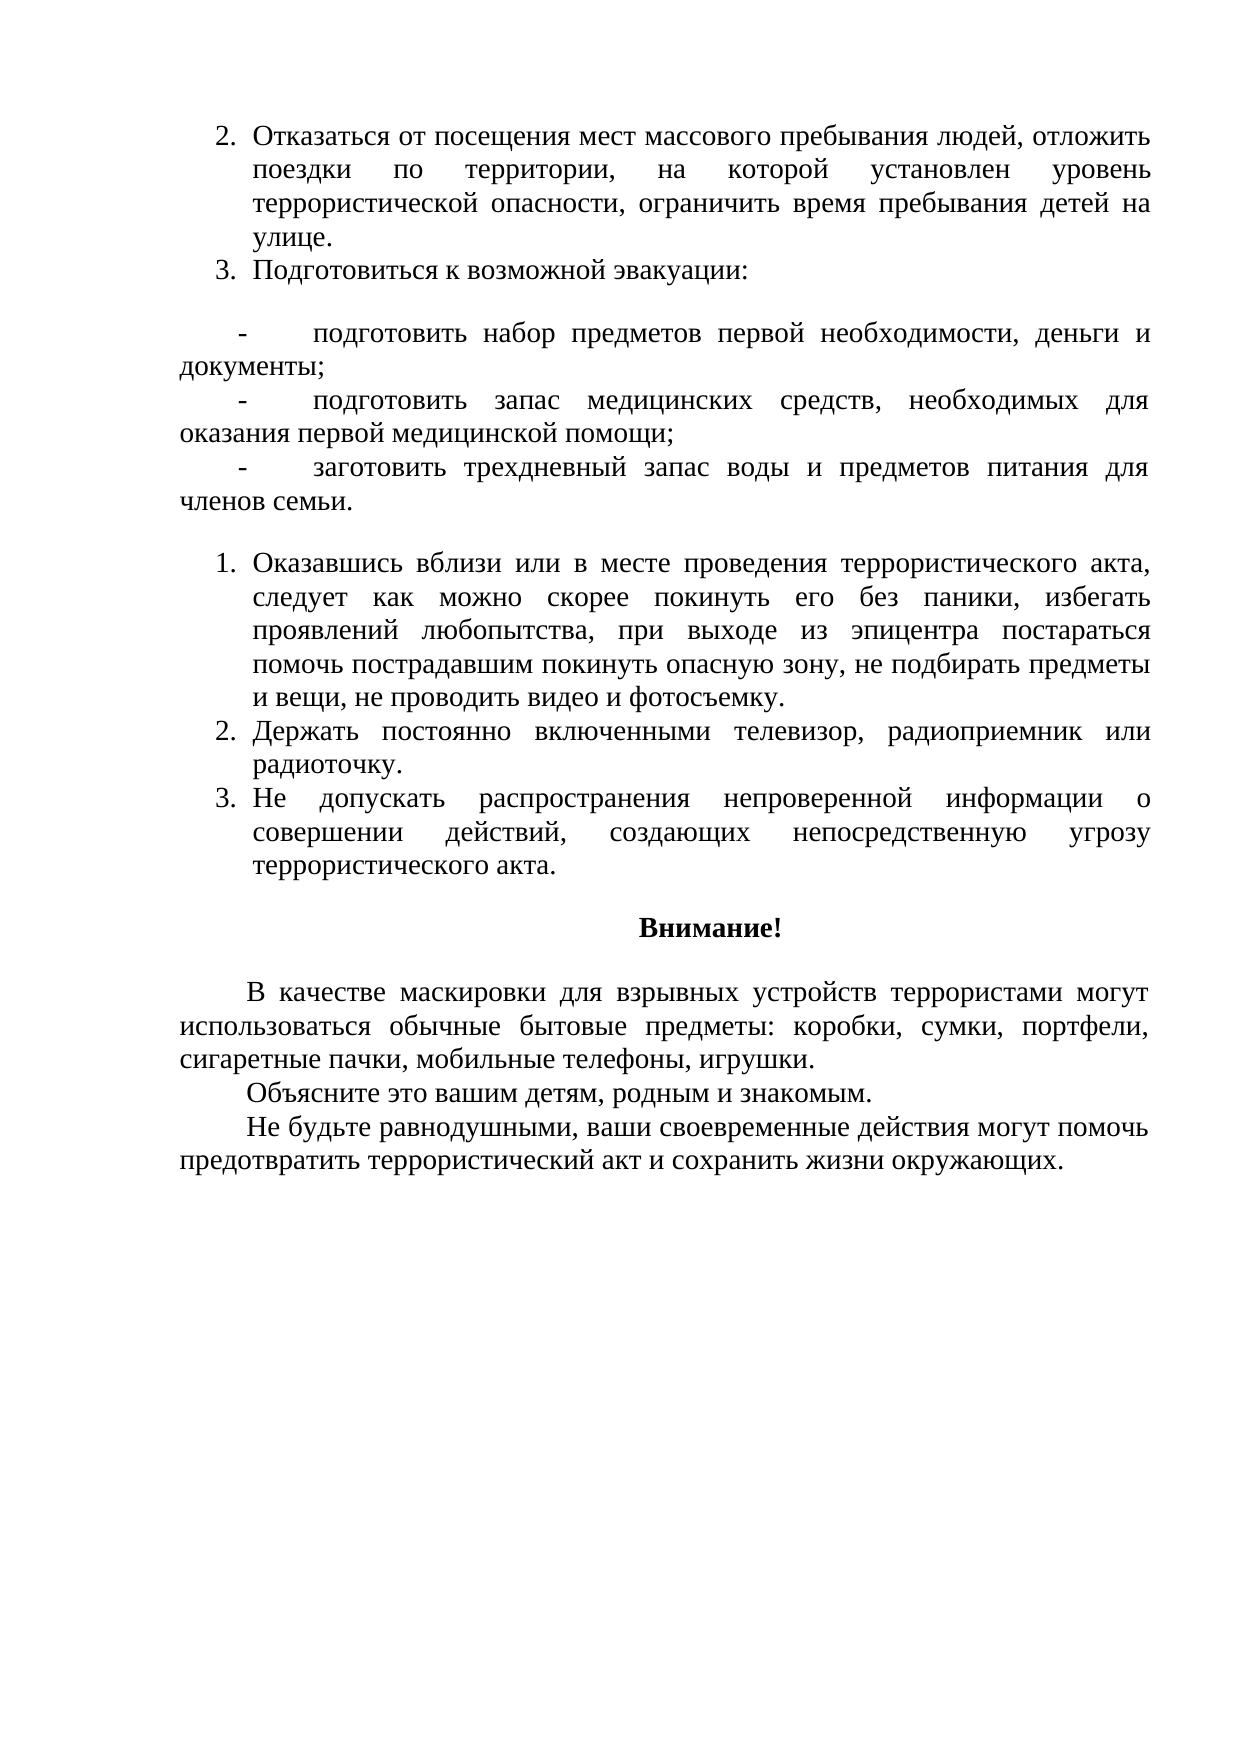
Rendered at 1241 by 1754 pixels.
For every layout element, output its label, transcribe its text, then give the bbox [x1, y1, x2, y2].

list Подготовиться к возможной эвакуации: [215, 252, 1152, 286]
list Держать постоянно включенными телевизор, радиоприемник или радиоточку. [215, 713, 1152, 780]
text В качестве маскировки для взрывных устройств террористами могут использоваться обычные бытовые предметы: коробки, сумки, портфели, сигаретные пачки, мобильные телефоны, игрушки. [179, 974, 1149, 1075]
list Не допускать распространения непроверенной информации о совершении действий, создающих непосредственную угрозу террористического акта. [215, 780, 1152, 881]
text - подготовить набор предметов первой необходимости, деньги и документы; [179, 315, 1152, 382]
text Объясните это вашим детям, родным и знакомым. [179, 1075, 1152, 1109]
list Оказавшись вблизи или в месте проведения террористического акта, следует как можно скорее покинуть его без паники, избегать проявлений любопытства, при выходе из эпицентра постараться помочь пострадавшим покинуть опасную зону, не подбирать предметы и вещи, не проводить видео и фотосъемку. [215, 545, 1152, 713]
list Отказаться от посещения мест массового пребывания людей, отложить поездки по территории, на которой установлен уровень террористической опасности, ограничить время пребывания детей на улице. [215, 118, 1152, 252]
text Внимание! [592, 910, 1152, 943]
text - подготовить запас медицинских средств, необходимых для оказания первой медицинской помощи; [179, 382, 1149, 449]
text Не будьте равнодушными, ваши своевременные действия могут помочь предотвратить террористический акт и сохранить жизни окружающих. [179, 1109, 1149, 1176]
text - заготовить трехдневный запас воды и предметов питания для членов семьи. [179, 449, 1149, 516]
